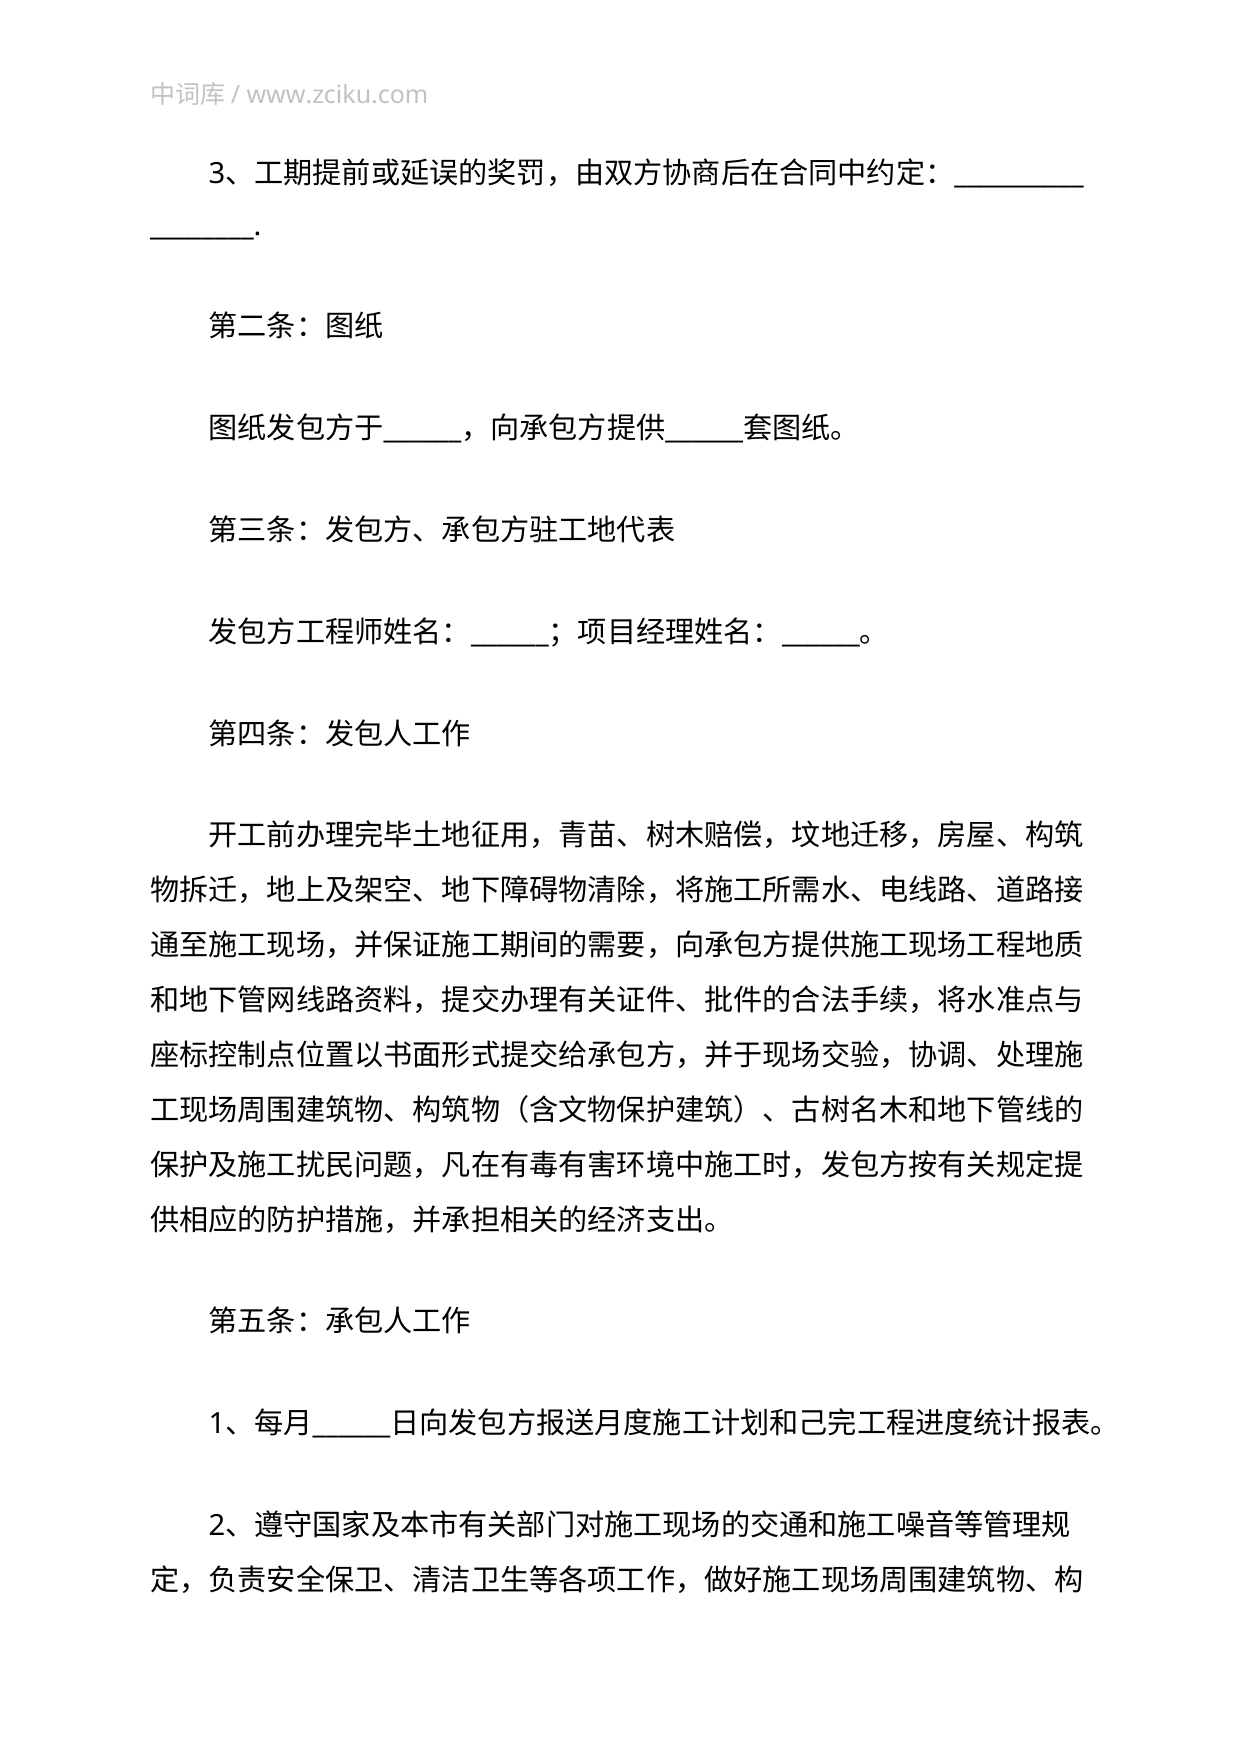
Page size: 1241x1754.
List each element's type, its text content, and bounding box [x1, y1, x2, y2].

text 第三条：发包方、承包方驻工地代表 [150, 506, 1090, 549]
text 发包方工程师姓名：______；项目经理姓名：______。 [150, 608, 1090, 651]
text 第五条：承包人工作 [150, 1298, 1090, 1340]
text 开工前办理完毕土地征用，青苗、树木赔偿，坟地迁移，房屋、构筑物拆迁，地上及架空、地下障碍物清除，将施工所需水、电线路、道路接通至施工现场，并保证施工期间的需要，向承包方提供施工现场工程地质和地下管网线路资料，提交办理有关证件、批件的合法手续，将水准点与座标控制点位置以书面形式提交给承包方，并于现场交验，协调、处理施工现场周围建筑物、构筑物（含文物保护建筑）、古树名木和地下管线的保护及施工扰民问题，凡在有毒有害环境中施工时，发包方按有关规定提供相应的防护措施，并承担相关的经济支出。 [150, 812, 1090, 1238]
text 1、每月______日向发包方报送月度施工计划和己完工程进度统计报表。 [150, 1400, 1090, 1442]
text 第四条：发包人工作 [150, 710, 1090, 752]
text 图纸发包方于______，向承包方提供______套图纸。 [150, 404, 1090, 447]
text 3、工期提前或延误的奖罚，由双方协商后在合同中约定：__________________. [150, 150, 1090, 244]
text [150, 1502, 1090, 1599]
text 第二条：图纸 [150, 303, 1090, 345]
